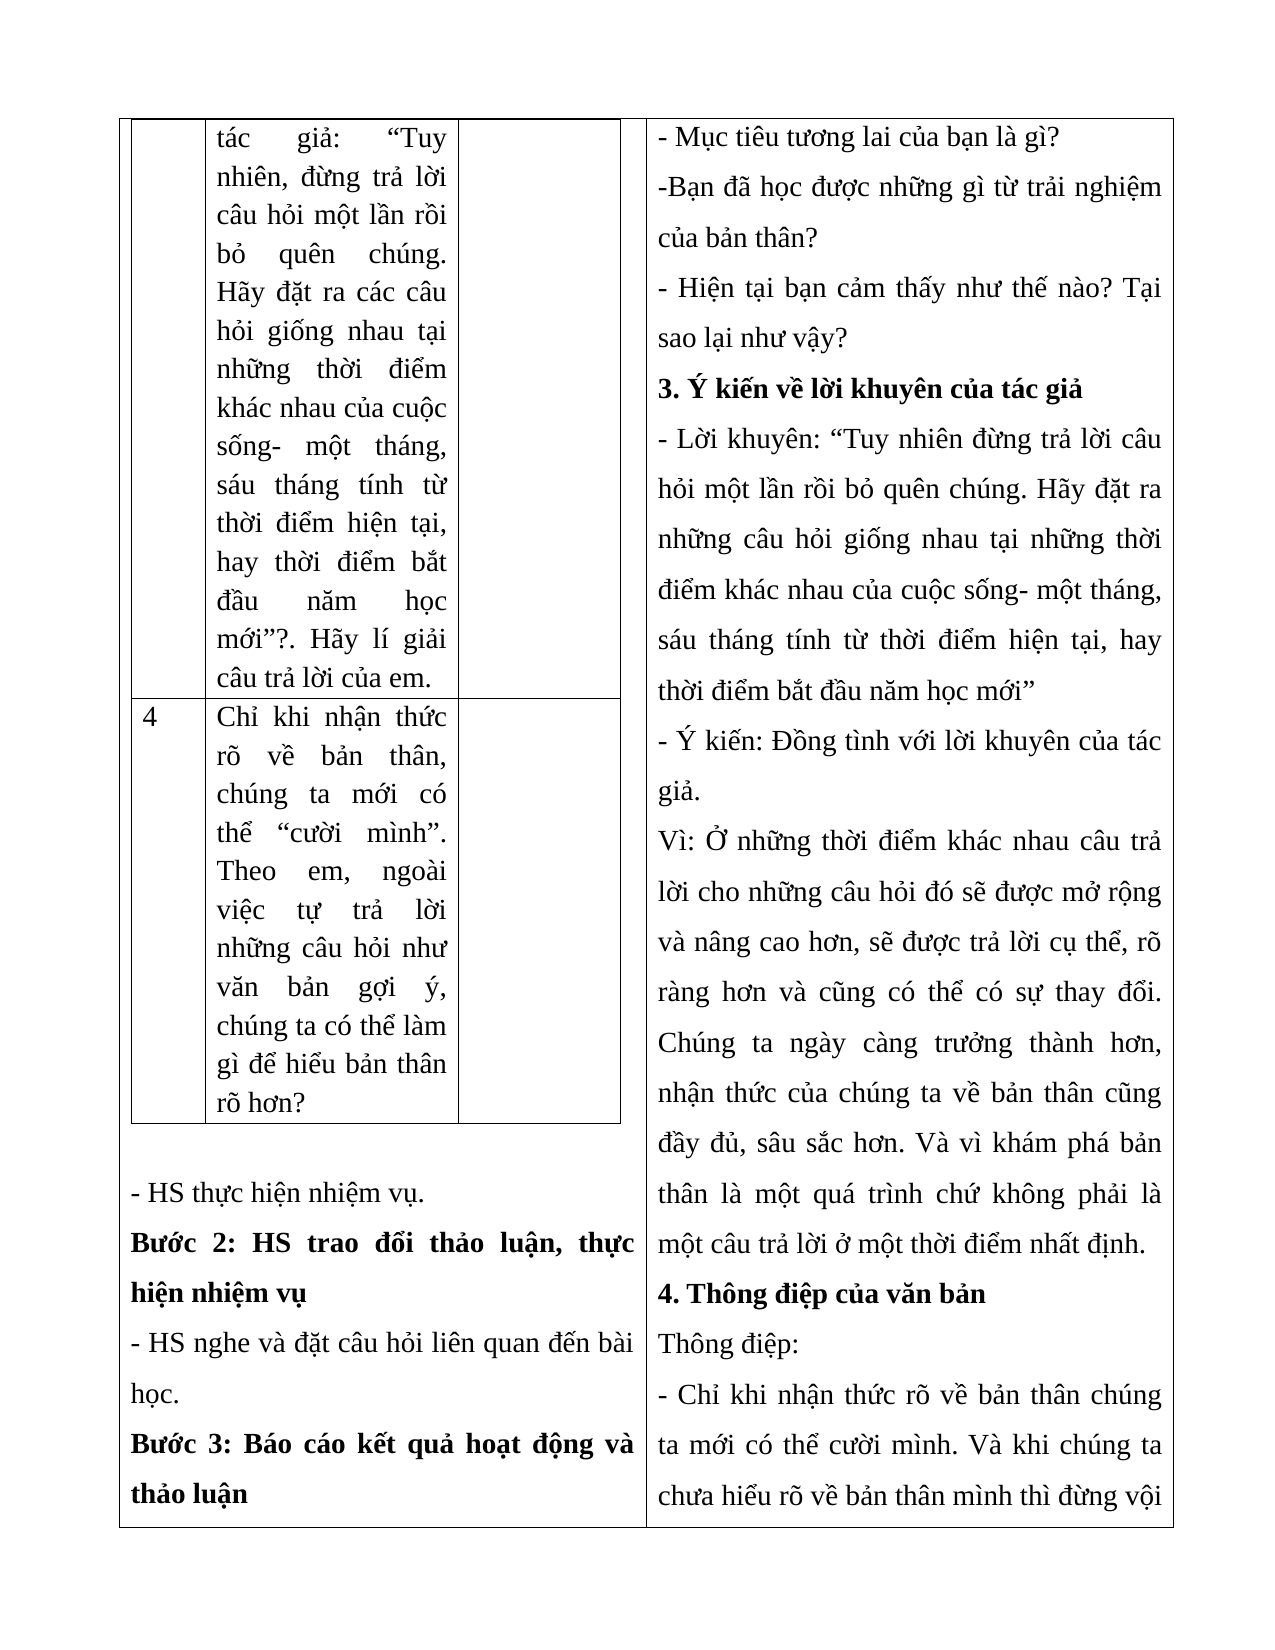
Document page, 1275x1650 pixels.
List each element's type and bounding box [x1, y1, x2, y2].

table_cell [120, 119, 646, 1527]
table_cell [647, 119, 1173, 1527]
